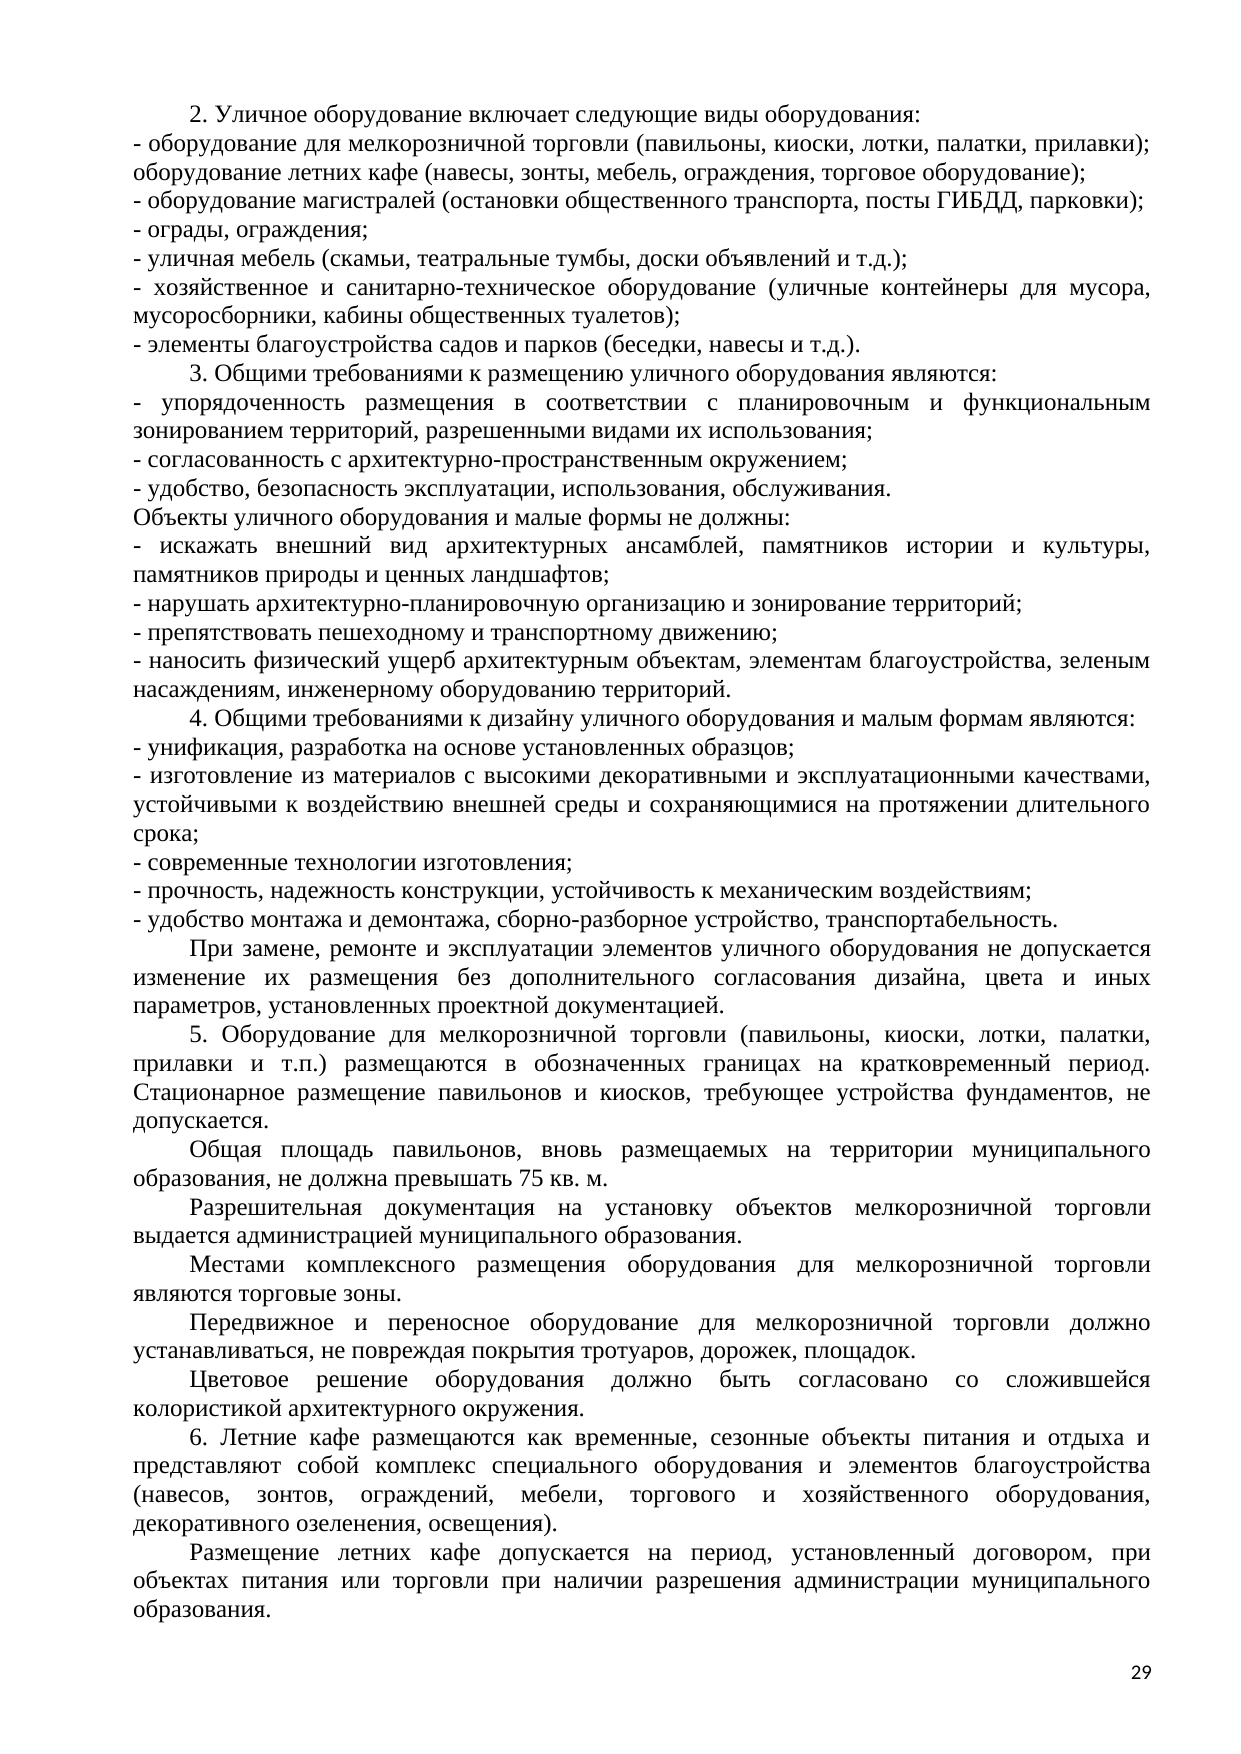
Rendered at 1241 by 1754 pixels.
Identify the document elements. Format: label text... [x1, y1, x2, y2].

text - искажать внешний вид архитектурных ансамблей, памятников истории и культуры, памятников природы и ценных ландшафтов; [133, 530, 1152, 588]
text - изготовление из материалов с высокими декоративными и эксплуатационными качествами, устойчивыми к воздействию внешней среды и сохраняющимися на протяжении длительного срока; [133, 760, 1152, 847]
text Размещение летних кафе допускается на период, установленный договором, при объектах питания или торговли при наличии разрешения администрации муниципального образования. [133, 1537, 1152, 1623]
text 4. Общими требованиями к дизайну уличного оборудования и малым формам являются: [133, 703, 1152, 732]
text Передвижное и переносное оборудование для мелкорозничной торговли должно устанавливаться, не повреждая покрытия тротуаров, дорожек, площадок. [133, 1307, 1152, 1364]
text Разрешительная документация на установку объектов мелкорозничной торговли выдается администрацией муниципального образования. [133, 1192, 1152, 1249]
text Объекты уличного оборудования и малые формы не должны: [133, 502, 1152, 530]
text - оборудование для мелкорозничной торговли (павильоны, киоски, лотки, палатки, прилавки); оборудование летних кафе (навесы, зонты, мебель, ограждения, торговое оборудование); [133, 128, 1152, 185]
text Местами комплексного размещения оборудования для мелкорозничной торговли являются торговые зоны. [133, 1249, 1152, 1307]
text Цветовое решение оборудования должно быть согласовано со сложившейся колористикой архитектурного окружения. [133, 1364, 1152, 1422]
text 3. Общими требованиями к размещению уличного оборудования являются: [133, 358, 1152, 387]
text - оборудование магистралей (остановки общественного транспорта, посты ГИБДД, парковки); [133, 185, 1152, 214]
text - элементы благоустройства садов и парков (беседки, навесы и т.д.). [133, 329, 1152, 358]
text - нарушать архитектурно-планировочную организацию и зонирование территорий; [133, 588, 1152, 617]
text - препятствовать пешеходному и транспортному движению; [133, 617, 1152, 645]
text При замене, ремонте и эксплуатации элементов уличного оборудования не допускается изменение их размещения без дополнительного согласования дизайна, цвета и иных параметров, установленных проектной документацией. [133, 933, 1152, 1019]
text - хозяйственное и санитарно-техническое оборудование (уличные контейнеры для мусора, мусоросборники, кабины общественных туалетов); [133, 272, 1152, 329]
text - упорядоченность размещения в соответствии с планировочным и функциональным зонированием территорий, разрешенными видами их использования; [133, 387, 1152, 444]
text 5. Оборудование для мелкорозничной торговли (павильоны, киоски, лотки, палатки, прилавки и т.п.) размещаются в обозначенных границах на кратковременный период. Стационарное размещение павильонов и киосков, требующее устройства фундаментов, не допускается. [133, 1019, 1152, 1134]
text - удобство, безопасность эксплуатации, использования, обслуживания. [133, 473, 1152, 502]
text - уличная мебель (скамьи, театральные тумбы, доски объявлений и т.д.); [133, 243, 1152, 272]
text - унификация, разработка на основе установленных образцов; [133, 732, 1152, 760]
text - наносить физический ущерб архитектурным объектам, элементам благоустройства, зеленым насаждениям, инженерному оборудованию территорий. [133, 645, 1152, 703]
text - ограды, ограждения; [133, 214, 1152, 243]
text 6. Летние кафе размещаются как временные, сезонные объекты питания и отдыха и представляют собой комплекс специального оборудования и элементов благоустройства (навесов, зонтов, ограждений, мебели, торгового и хозяйственного оборудования, декоративного озеленения, освещения). [133, 1422, 1152, 1537]
text - прочность, надежность конструкции, устойчивость к механическим воздействиям; [133, 875, 1152, 904]
text 2. Уличное оборудование включает следующие виды оборудования: [133, 99, 1152, 128]
text - современные технологии изготовления; [133, 847, 1152, 875]
text - удобство монтажа и демонтажа, сборно-разборное устройство, транспортабельность. [133, 904, 1152, 933]
text - согласованность с архитектурно-пространственным окружением; [133, 444, 1152, 473]
text Общая площадь павильонов, вновь размещаемых на территории муниципального образования, не должна превышать . [133, 1134, 1152, 1192]
